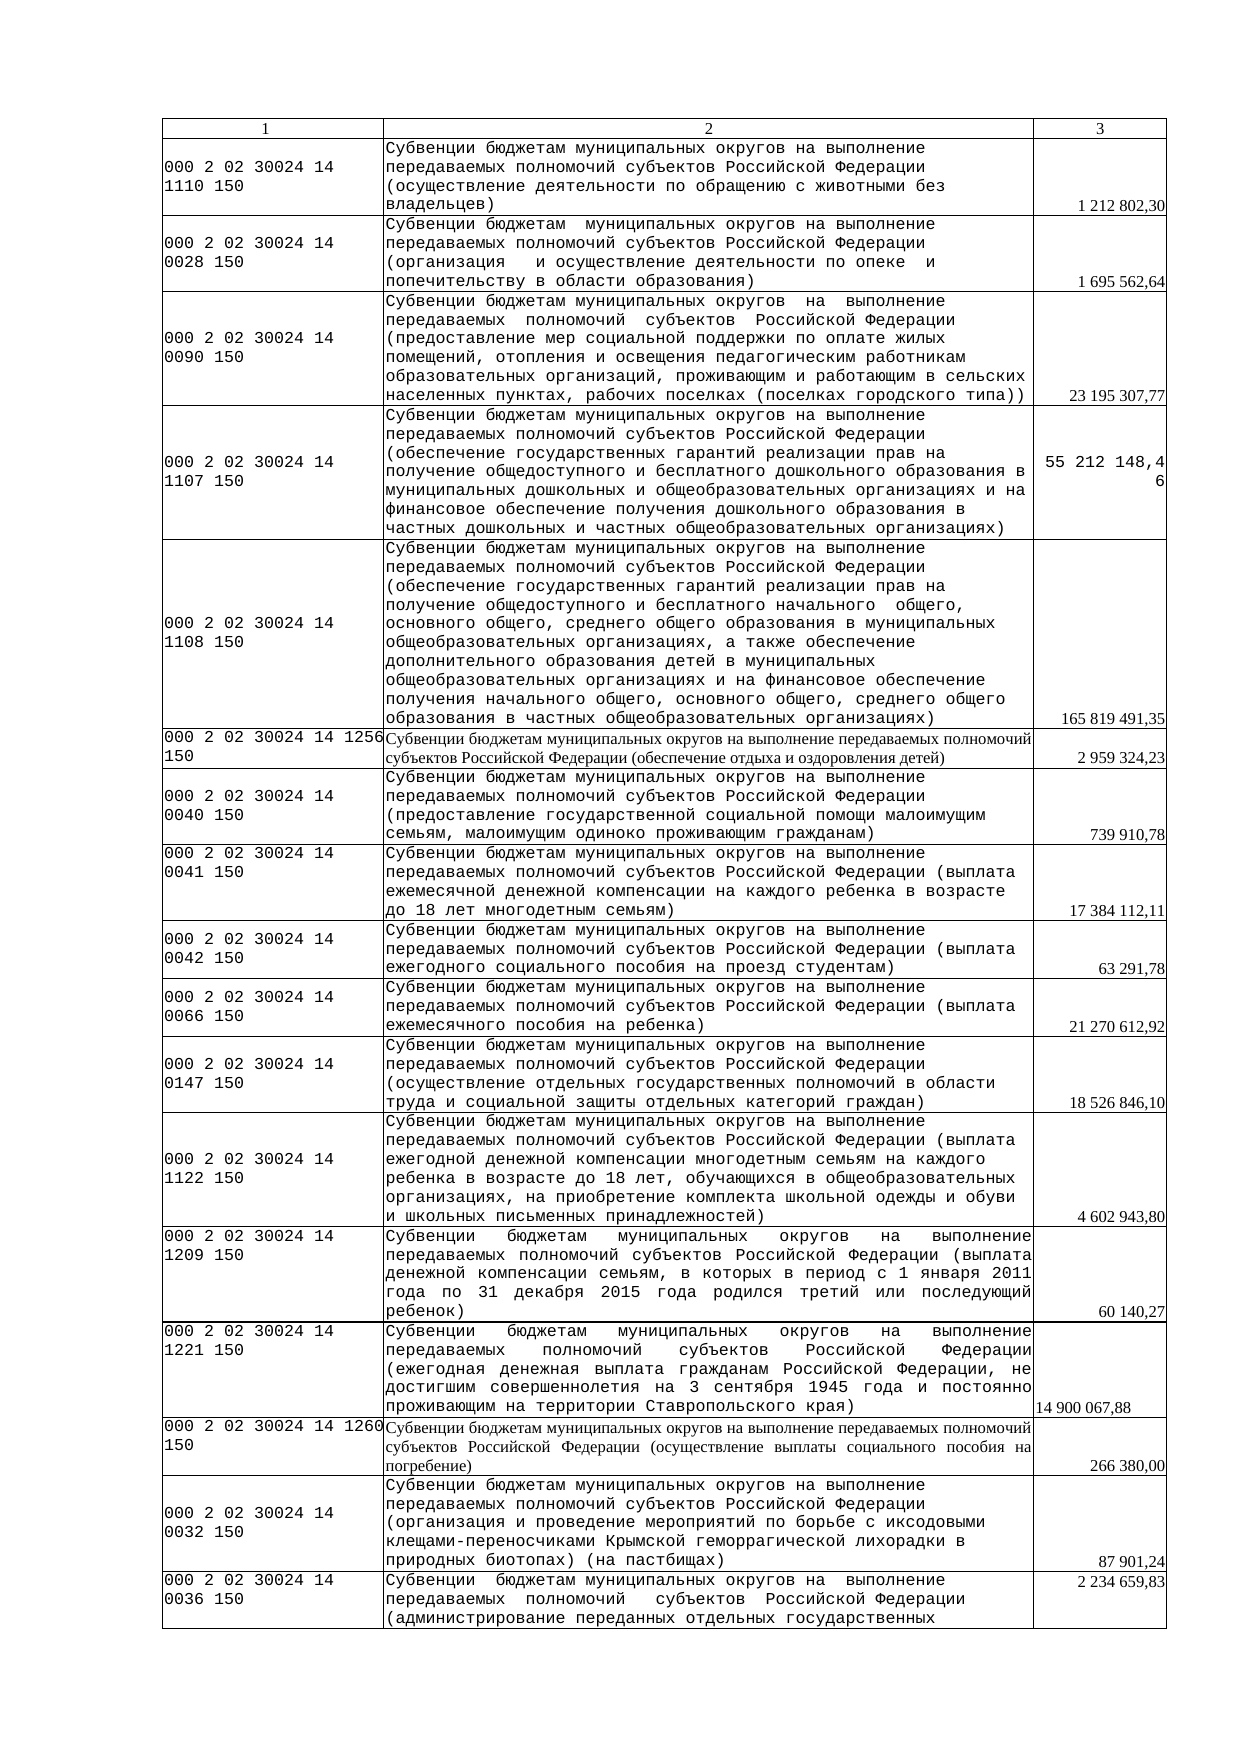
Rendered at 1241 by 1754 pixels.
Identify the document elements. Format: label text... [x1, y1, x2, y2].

table_cell 000 2 02 30024 14 1260 150 [163, 1418, 383, 1475]
table_cell 21 270 612,92 [1034, 979, 1166, 1036]
table_cell 4 602 943,80 [1034, 1113, 1166, 1226]
table_cell 1 695 562,64 [1034, 216, 1166, 291]
table_cell 000 2 02 30024 14 1221 150 [163, 1323, 383, 1417]
table_cell Субвенции бюджетам муниципальных округов на выполнение передаваемых полномочий субъектов Российской Федерации (выплата ежегодной денежной компенсации многодетным семьям на каждого ребенка в возрасте до 18 лет, обучающихся в общеобразовательных организациях, на приобретение комплекта школьной одежды и обуви и школьных письменных принадлежностей) [384, 1113, 1033, 1226]
table_cell Субвенции бюджетам муниципальных округов на выполнение передаваемых полномочий субъектов Российской Федерации (предоставление государственной социальной помощи малоимущим семьям, малоимущим одиноко проживающим гражданам) [384, 769, 1033, 844]
table_cell 000 2 02 30024 14 0040 150 [163, 769, 383, 844]
table_cell 2 959 324,23 [1034, 729, 1166, 767]
table_cell 000 2 02 30024 14 1108 150 [163, 540, 383, 728]
table_cell Субвенции бюджетам муниципальных округов на выполнение передаваемых полномочий субъектов Российской Федерации (обеспечение государственных гарантий реализации прав на получение общедоступного и бесплатного начального общего, основного общего, среднего общего образования в муниципальных общеобразовательных организациях, а также обеспечение дополнительного образования детей в муниципальных общеобразовательных организациях и на финансовое обеспечение получения начального общего, основного общего, среднего общего образования в частных общеобразовательных организациях) [384, 540, 1033, 728]
table_cell 000 2 02 30024 14 0041 150 [163, 845, 383, 920]
table_cell 000 2 02 30024 14 0066 150 [163, 979, 383, 1036]
table_cell 18 526 846,10 [1034, 1037, 1166, 1112]
table_cell 739 910,78 [1034, 769, 1166, 844]
table_cell 000 2 02 30024 14 0032 150 [163, 1476, 383, 1571]
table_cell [163, 1572, 383, 1628]
table_cell 23 195 307,77 [1034, 292, 1166, 405]
table_cell Субвенции бюджетам муниципальных округов на выполнение передаваемых полномочий субъектов Российской Федерации (предоставление мер социальной поддержки по оплате жилых помещений, отопления и освещения педагогическим работникам образовательных организаций, проживающим и работающим в сельских населенных пунктах, рабочих поселках (поселках городского типа)) [384, 292, 1033, 405]
table_cell 1 212 802,30 [1034, 139, 1166, 215]
table_cell Субвенции бюджетам муниципальных округов на выполнение передаваемых полномочий субъектов Российской Федерации (осуществление выплаты социального пособия на погребение) [384, 1418, 1033, 1475]
table_cell 14 900 067,88 [1034, 1323, 1166, 1417]
table_cell Субвенции бюджетам муниципальных округов на выполнение передаваемых полномочий субъектов Российской Федерации (обеспечение отдыха и оздоровления детей) [384, 729, 1033, 767]
table_cell Субвенции бюджетам муниципальных округов на выполнение передаваемых полномочий субъектов Российской Федерации (выплата ежемесячного пособия на ребенка) [384, 979, 1033, 1036]
table_header 3 [1034, 119, 1166, 138]
table_cell 266 380,00 [1034, 1418, 1166, 1475]
table_cell 87 901,24 [1034, 1476, 1166, 1571]
table_cell 17 384 112,11 [1034, 845, 1166, 920]
table_cell 55 212 148,46 [1034, 406, 1166, 538]
table_cell 63 291,78 [1034, 921, 1166, 978]
table_cell 000 2 02 30024 14 1122 150 [163, 1113, 383, 1226]
table_cell 000 2 02 30024 14 1107 150 [163, 406, 383, 538]
table_cell Субвенции бюджетам муниципальных округов на выполнение передаваемых полномочий субъектов Российской Федерации (выплата ежемесячной денежной компенсации на каждого ребенка в возрасте до 18 лет многодетным семьям) [384, 845, 1033, 920]
table_cell Субвенции бюджетам муниципальных округов на выполнение передаваемых полномочий субъектов Российской Федерации (организация и осуществление деятельности по опеке и попечительству в области образования) [384, 216, 1033, 291]
table_cell 000 2 02 30024 14 1209 150 [163, 1227, 383, 1321]
table_cell Субвенции бюджетам муниципальных округов на выполнение передаваемых полномочий субъектов Российской Федерации (осуществление деятельности по обращению с животными без владельцев) [384, 139, 1033, 215]
table_cell 000 2 02 30024 14 0147 150 [163, 1037, 383, 1112]
table_cell Субвенции бюджетам муниципальных округов на выполнение передаваемых полномочий субъектов Российской Федерации (обеспечение государственных гарантий реализации прав на получение общедоступного и бесплатного дошкольного образования в муниципальных дошкольных и общеобразовательных организациях и на финансовое обеспечение получения дошкольного образования в частных дошкольных и частных общеобразовательных организациях) [384, 406, 1033, 538]
table_cell 000 2 02 30024 14 1110 150 [163, 139, 383, 215]
table_cell 000 2 02 30024 14 0028 150 [163, 216, 383, 291]
table_cell Субвенции бюджетам муниципальных округов на выполнение передаваемых полномочий субъектов Российской Федерации (ежегодная денежная выплата гражданам Российской Федерации, не достигшим совершеннолетия на 3 сентября 1945 года и постоянно проживающим на территории Ставропольского края) [384, 1323, 1033, 1417]
table_cell Субвенции бюджетам муниципальных округов на выполнение передаваемых полномочий субъектов Российской Федерации (организация и проведение мероприятий по борьбе с иксодовыми клещами-переносчиками Крымской геморрагической лихорадки в природных биотопах) (на пастбищах) [384, 1476, 1033, 1571]
table_cell 000 2 02 30024 14 0090 150 [163, 292, 383, 405]
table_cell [384, 1572, 1033, 1628]
table_cell Субвенции бюджетам муниципальных округов на выполнение передаваемых полномочий субъектов Российской Федерации (выплата ежегодного социального пособия на проезд студентам) [384, 921, 1033, 978]
table_cell 60 140,27 [1034, 1227, 1166, 1321]
table_cell Субвенции бюджетам муниципальных округов на выполнение передаваемых полномочий субъектов Российской Федерации (осуществление отдельных государственных полномочий в области труда и социальной защиты отдельных категорий граждан) [384, 1037, 1033, 1112]
table_cell 165 819 491,35 [1034, 540, 1166, 728]
table_header 1 [163, 119, 383, 138]
table_cell 000 2 02 30024 14 0042 150 [163, 921, 383, 978]
table_cell 2 234 659,83 [1034, 1572, 1166, 1628]
table_cell Субвенции бюджетам муниципальных округов на выполнение передаваемых полномочий субъектов Российской Федерации (выплата денежной компенсации семьям, в которых в период с 1 января 2011 года по 31 декабря 2015 года родился третий или последующий ребенок) [384, 1227, 1033, 1321]
table_header 2 [384, 119, 1033, 138]
table_cell 000 2 02 30024 14 1256 150 [163, 729, 383, 767]
